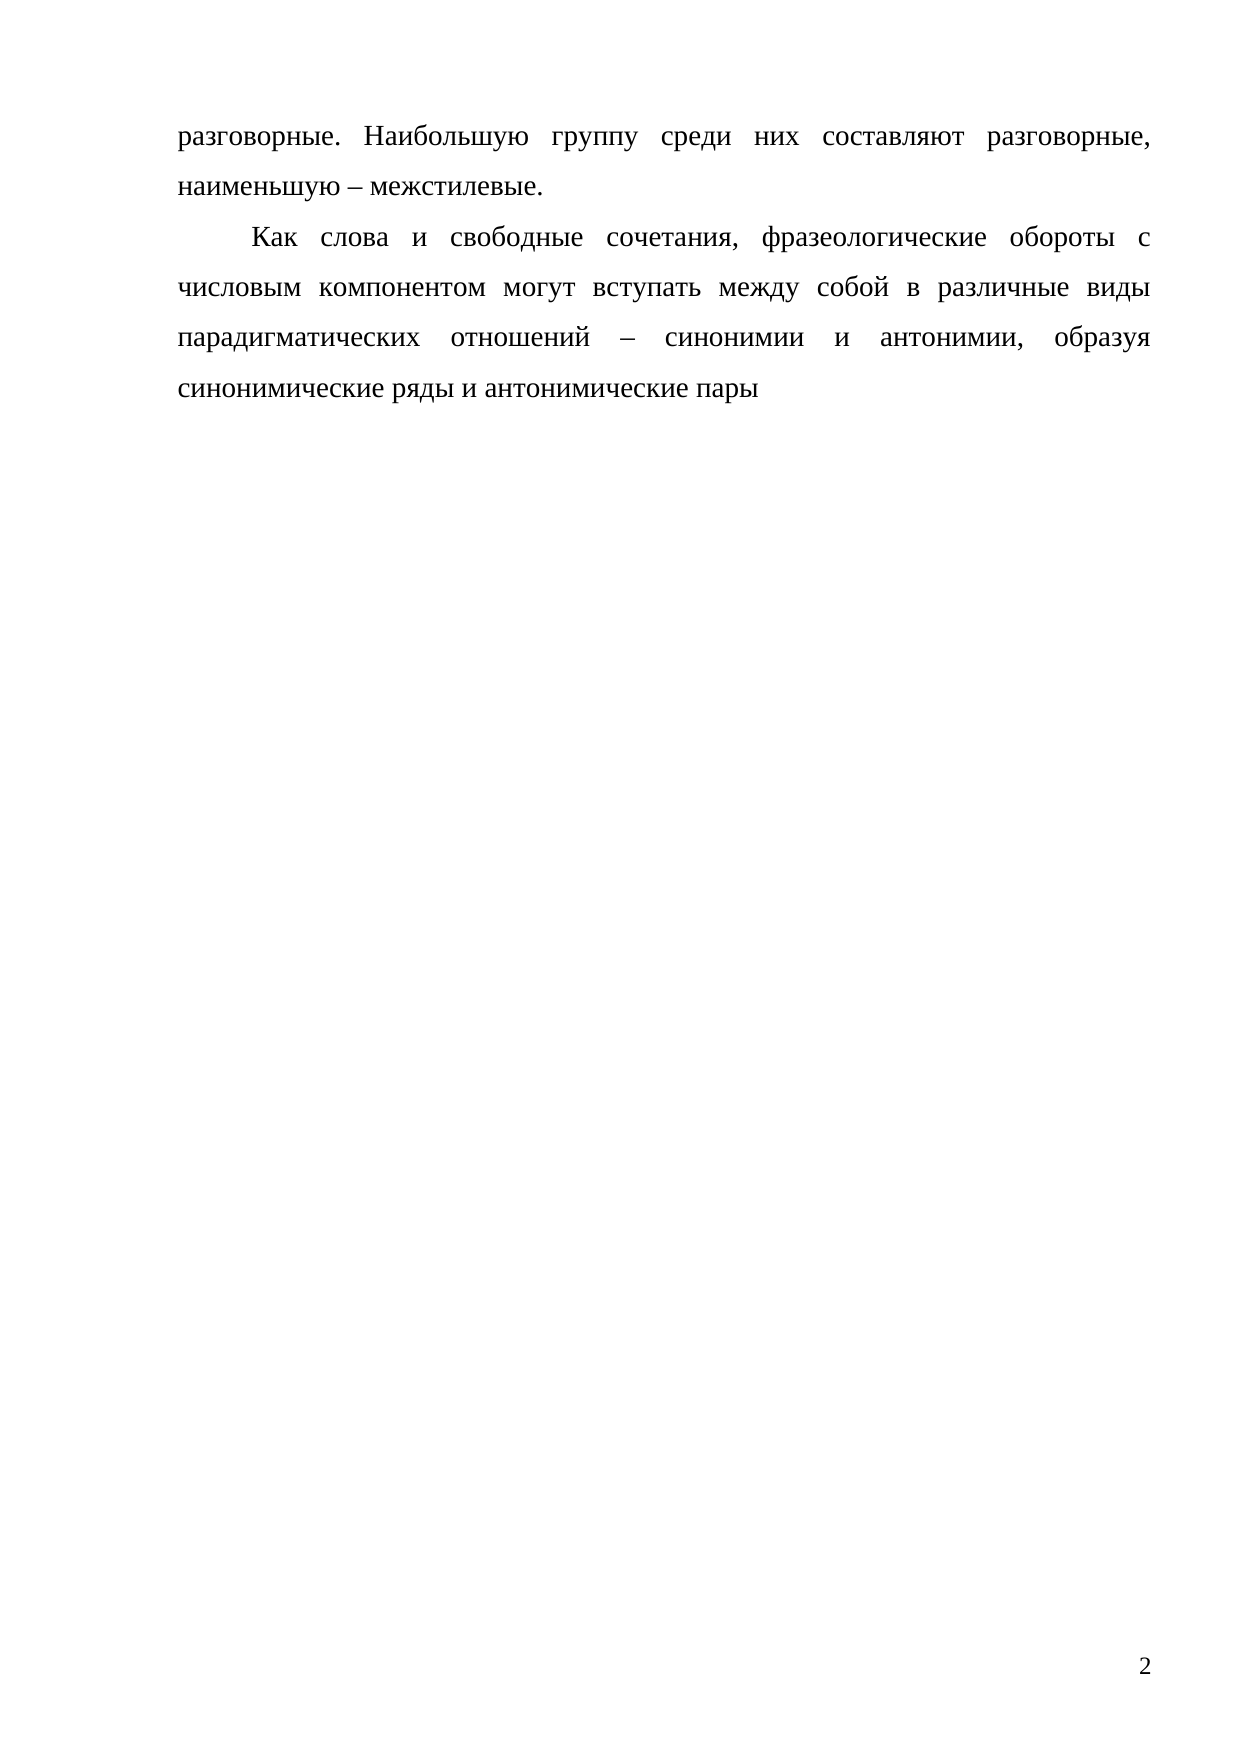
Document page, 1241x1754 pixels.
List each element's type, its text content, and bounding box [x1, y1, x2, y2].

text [177, 118, 1152, 202]
text Как слова и свободные сочетания, фразеологические обороты с числовым компонентом могут вступать между собой в различные виды парадигматических отношений – синонимии и антонимии, образуя синонимические ряды и антонимические пары [177, 219, 1152, 403]
